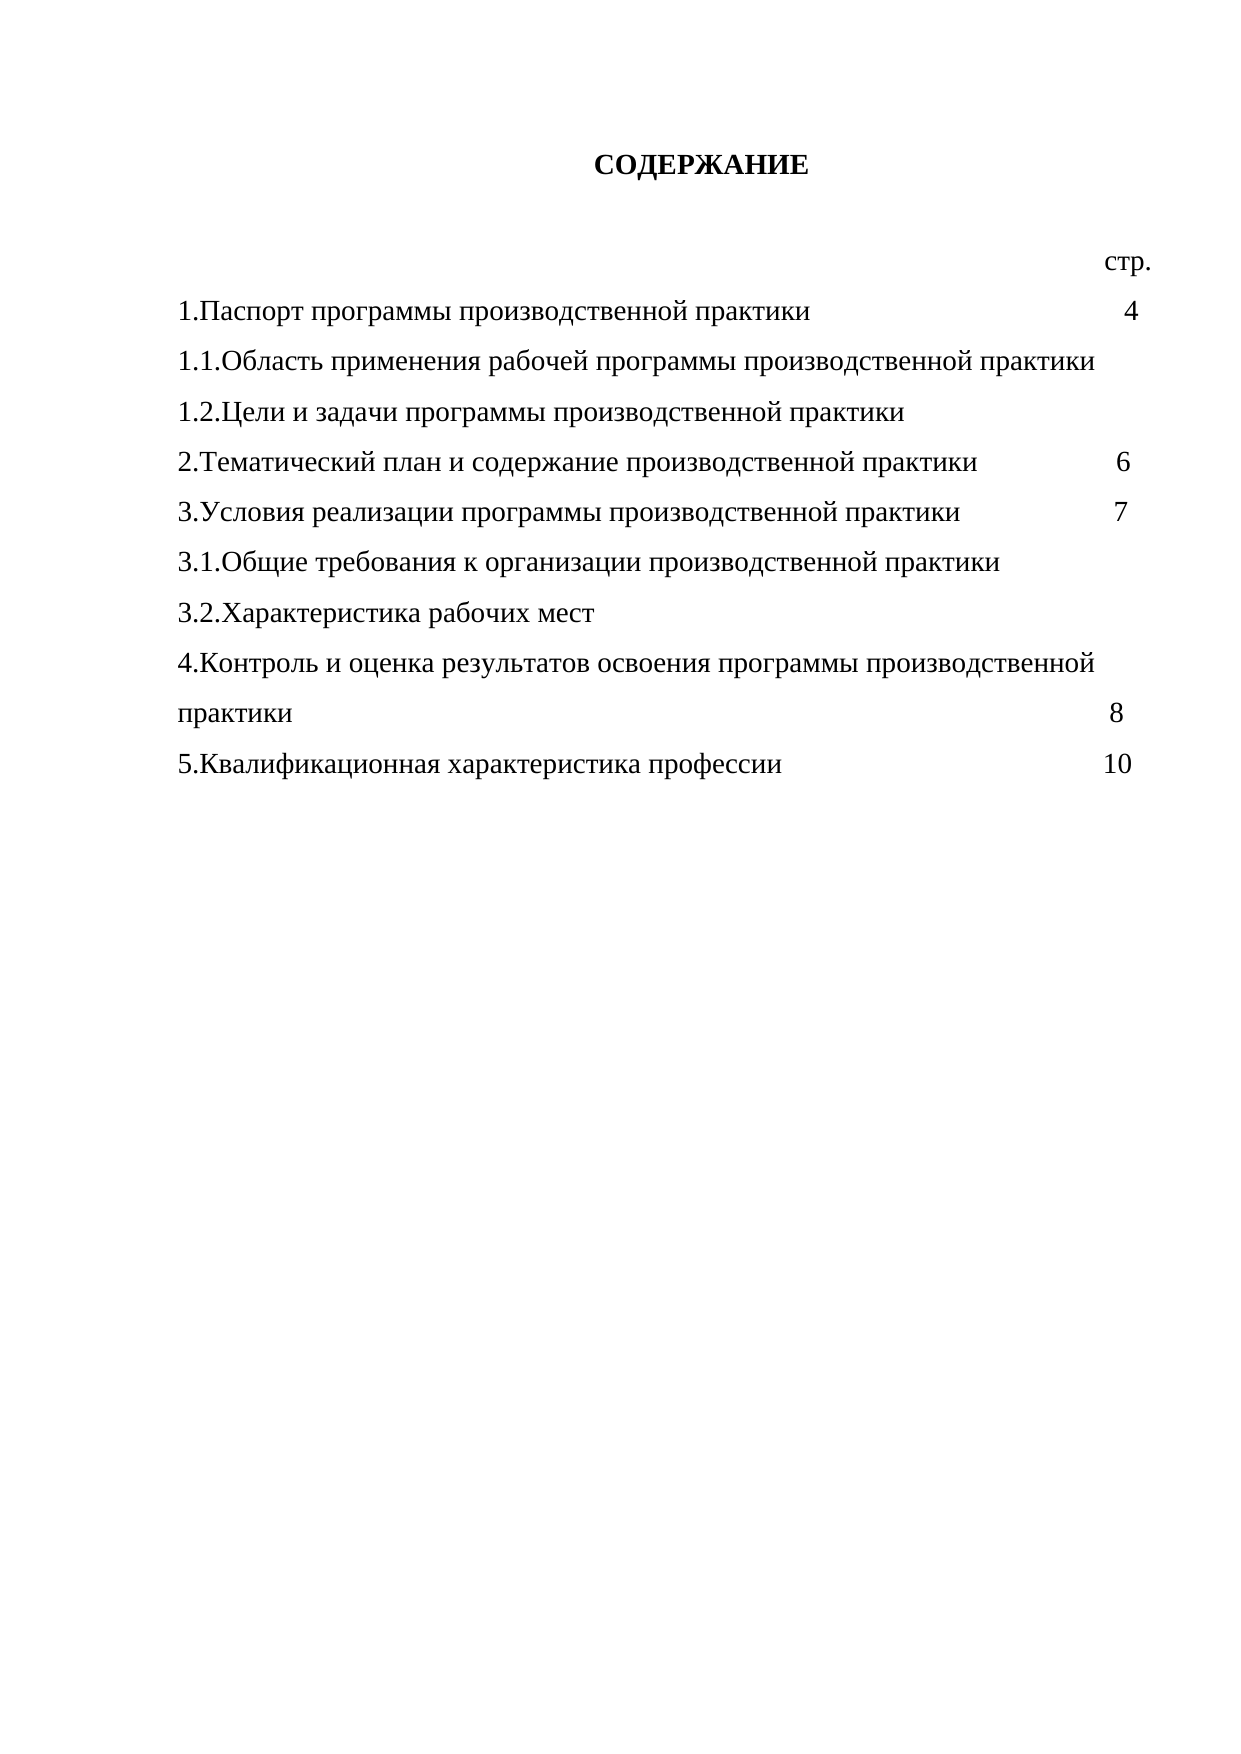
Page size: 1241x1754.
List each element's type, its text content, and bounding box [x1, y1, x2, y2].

text 3.1.Общие требования к организации производственной практики [177, 544, 1152, 578]
text 1.2.Цели и задачи программы производственной практики [177, 394, 1152, 427]
text 1.Паспорт программы производственной практики 4 [177, 293, 1152, 327]
text 3.Условия реализации программы производственной практики 7 [177, 494, 1152, 528]
text стр. [177, 197, 1152, 276]
text СОДЕРЖАНИЕ [177, 147, 1152, 180]
text 1.1.Область применения рабочей программы производственной практики [177, 343, 1152, 377]
text практики 8 [177, 696, 1152, 729]
text 3.2.Характеристика рабочих мест [177, 595, 1152, 628]
text 2.Тематический план и содержание производственной практики 6 [177, 444, 1152, 477]
text 4.Контроль и оценка результатов освоения программы производственной [177, 645, 1152, 679]
text 5.Квалификационная характеристика профессии 10 [177, 746, 1152, 779]
